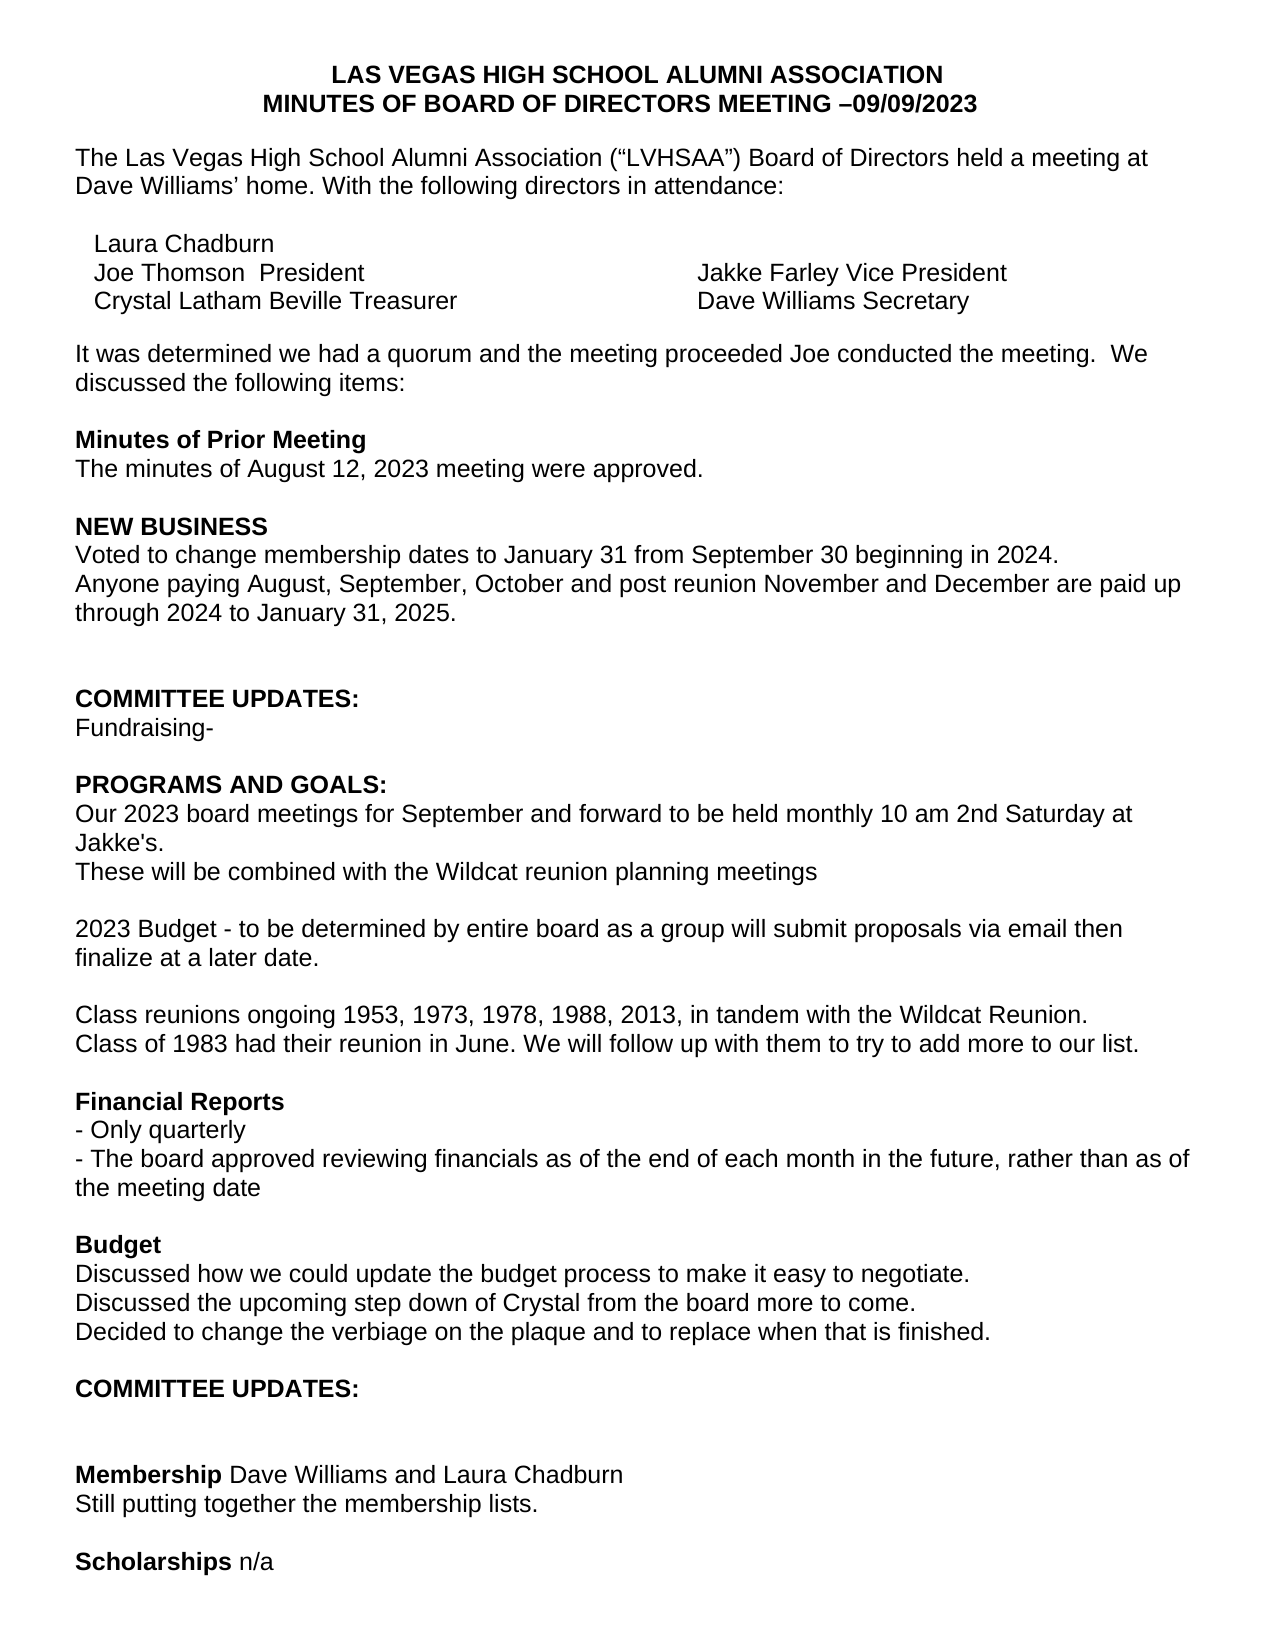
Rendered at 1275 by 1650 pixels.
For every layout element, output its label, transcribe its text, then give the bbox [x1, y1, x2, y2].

text LAS VEGAS HIGH SCHOOL ALUMNI ASSOCIATION [75, 60, 1200, 89]
text - Only quarterly [75, 1115, 1200, 1144]
text Scholarships n/a [75, 1546, 1200, 1575]
text The Las Vegas High School Alumni Association (“LVHSAA”) Board of Directors held a meeting at Dave Williams’ home. With the following directors in attendance: [75, 142, 1200, 200]
text NEW BUSINESS [75, 511, 1200, 540]
text Decided to change the verbiage on the plaque and to replace when that is finished. [75, 1316, 1200, 1345]
text Discussed how we could update the budget process to make it easy to negotiate. [75, 1259, 1200, 1288]
text Joe Thomson President Jakke Farley Vice President [94, 257, 1200, 286]
text Laura Chadburn [94, 229, 1200, 257]
text It was determined we had a quorum and the meeting proceeded Joe conducted the meeting. We discussed the following items: [75, 339, 1200, 396]
text - The board approved reviewing financials as of the end of each month in the future, rather than as of the meeting date [75, 1144, 1200, 1201]
text PROGRAMS AND GOALS: [75, 770, 1200, 799]
text Discussed the upcoming step down of Crystal from the board more to come. [75, 1288, 1200, 1316]
text Class of 1983 had their reunion in June. We will follow up with them to try to add more to our list. [75, 1029, 1200, 1058]
text Budget [75, 1230, 1200, 1259]
text The minutes of August 12, 2023 meeting were approved. [75, 454, 1200, 483]
text 2023 Budget - to be determined by entire board as a group will submit proposals via email then finalize at a later date. [75, 914, 1200, 971]
text Anyone paying August, September, October and post reunion November and December are paid up through 2024 to January 31, 2025. [75, 569, 1200, 626]
text These will be combined with the Wildcat reunion planning meetings [75, 856, 1200, 885]
text Membership Dave Williams and Laura Chadburn [75, 1460, 1200, 1489]
text Voted to change membership dates to January 31 from September 30 beginning in 2024. [75, 540, 1200, 569]
text Minutes of Prior Meeting [75, 425, 1200, 454]
text Still putting together the membership lists. [75, 1489, 1200, 1518]
text COMMITTEE UPDATES: [75, 684, 1200, 713]
text Fundraising- [75, 713, 1200, 741]
text Our 2023 board meetings for September and forward to be held monthly 10 am 2nd Saturday at Jakke's. [75, 799, 1200, 856]
text MINUTES OF BOARD OF DIRECTORS MEETING –09/09/2023 [75, 89, 1200, 117]
text COMMITTEE UPDATES: [75, 1374, 1200, 1403]
text Class reunions ongoing 1953, 1973, 1978, 1988, 2013, in tandem with the Wildcat Reunion. [75, 1000, 1200, 1029]
text Crystal Latham Beville Treasurer Dave Williams Secretary [94, 286, 1200, 315]
text Financial Reports [75, 1086, 1200, 1115]
